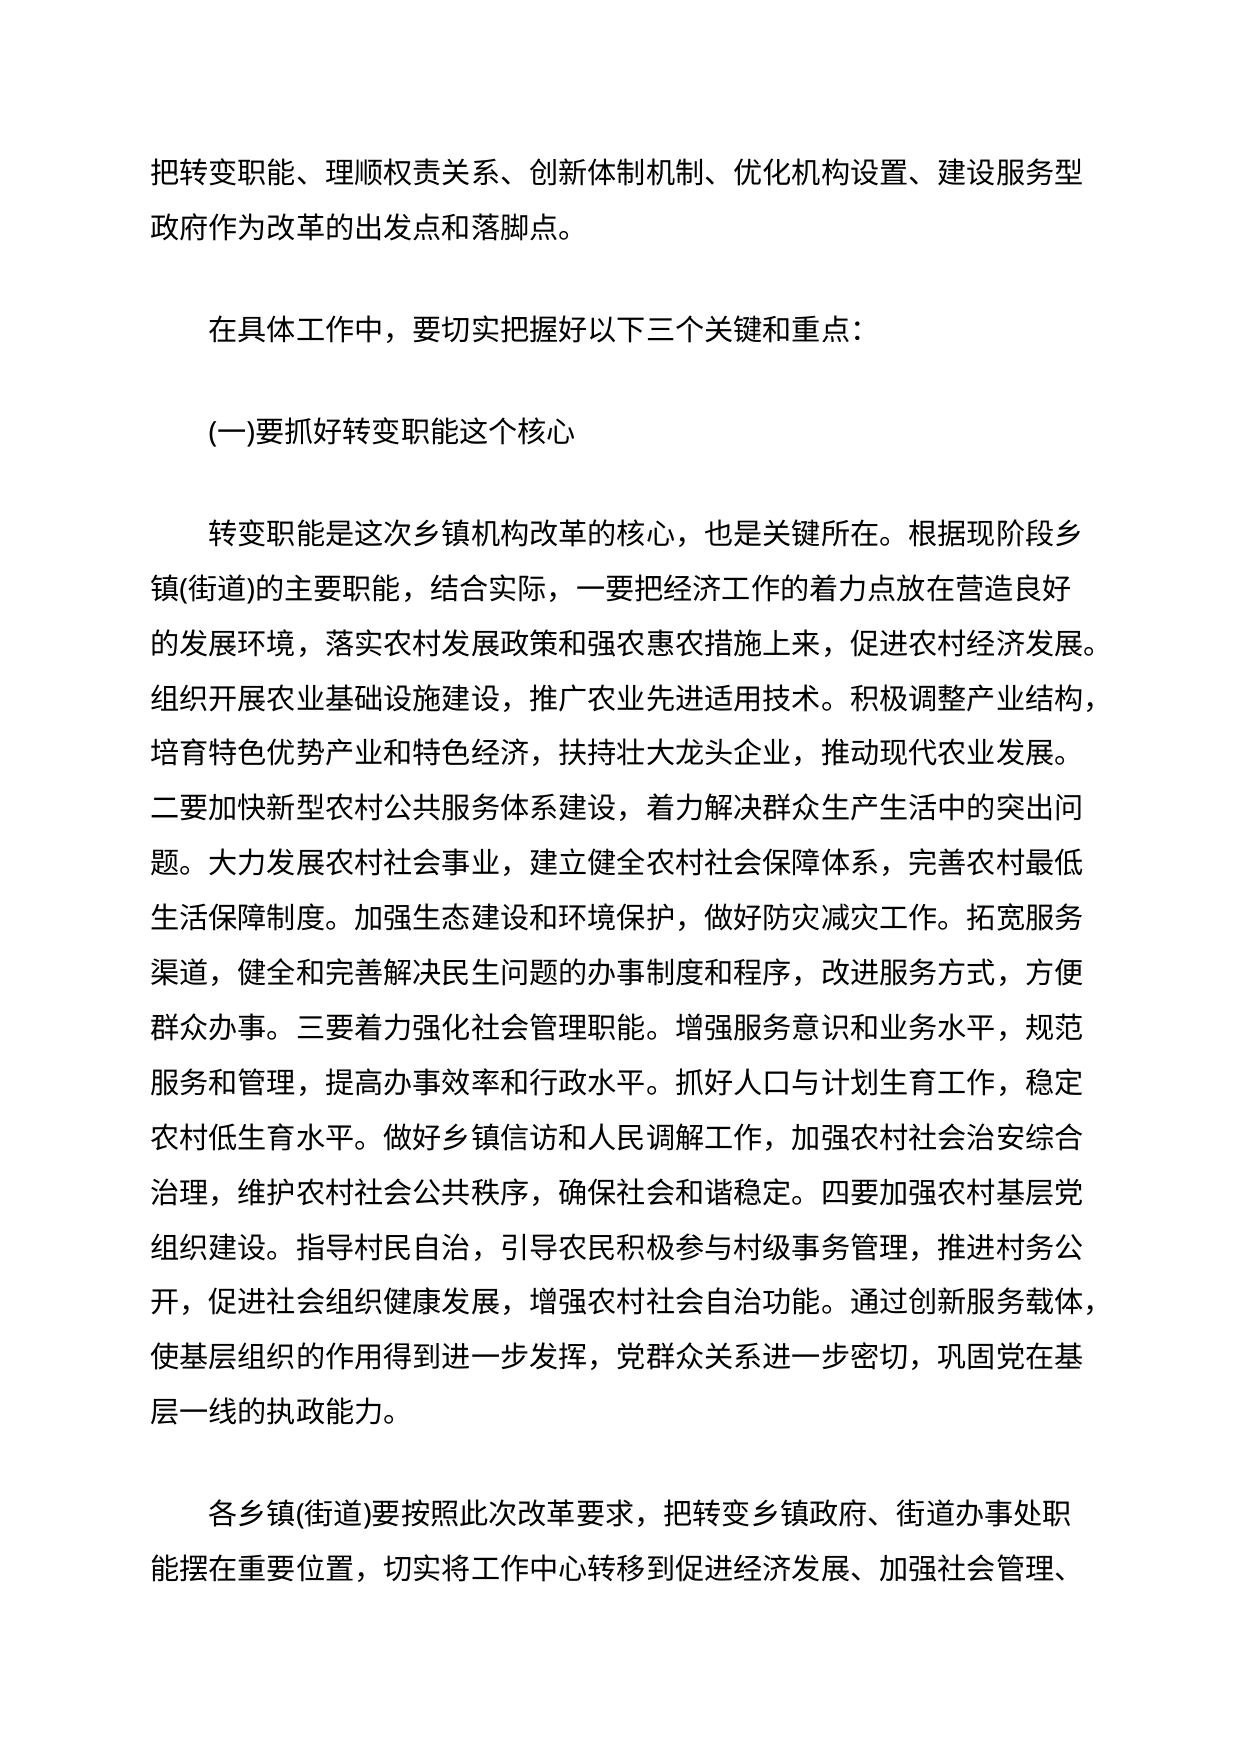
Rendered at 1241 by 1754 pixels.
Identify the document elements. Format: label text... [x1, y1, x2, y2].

text (一)要抓好转变职能这个核心 [150, 408, 1090, 451]
text 在具体工作中，要切实把握好以下三个关键和重点： [150, 307, 1090, 349]
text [150, 150, 1090, 247]
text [150, 1491, 1090, 1588]
text 转变职能是这次乡镇机构改革的核心，也是关键所在。根据现阶段乡镇(街道)的主要职能，结合实际，一要把经济工作的着力点放在营造良好的发展环境，落实农村发展政策和强农惠农措施上来，促进农村经济发展。组织开展农业基础设施建设，推广农业先进适用技术。积极调整产业结构，培育特色优势产业和特色经济，扶持壮大龙头企业，推动现代农业发展。二要加快新型农村公共服务体系建设，着力解决群众生产生活中的突出问题。大力发展农村社会事业，建立健全农村社会保障体系，完善农村最低生活保障制度。加强生态建设和环境保护，做好防灾减灾工作。拓宽服务渠道，健全和完善解决民生问题的办事制度和程序，改进服务方式，方便群众办事。三要着力强化社会管理职能。增强服务意识和业务水平，规范服务和管理，提高办事效率和行政水平。抓好人口与计划生育工作，稳定农村低生育水平。做好乡镇信访和人民调解工作，加强农村社会治安综合治理，维护农村社会公共秩序，确保社会和谐稳定。四要加强农村基层党组织建设。指导村民自治，引导农民积极参与村级事务管理，推进村务公开，促进社会组织健康发展，增强农村社会自治功能。通过创新服务载体，使基层组织的作用得到进一步发挥，党群众关系进一步密切，巩固党在基层一线的执政能力。 [150, 510, 1090, 1431]
